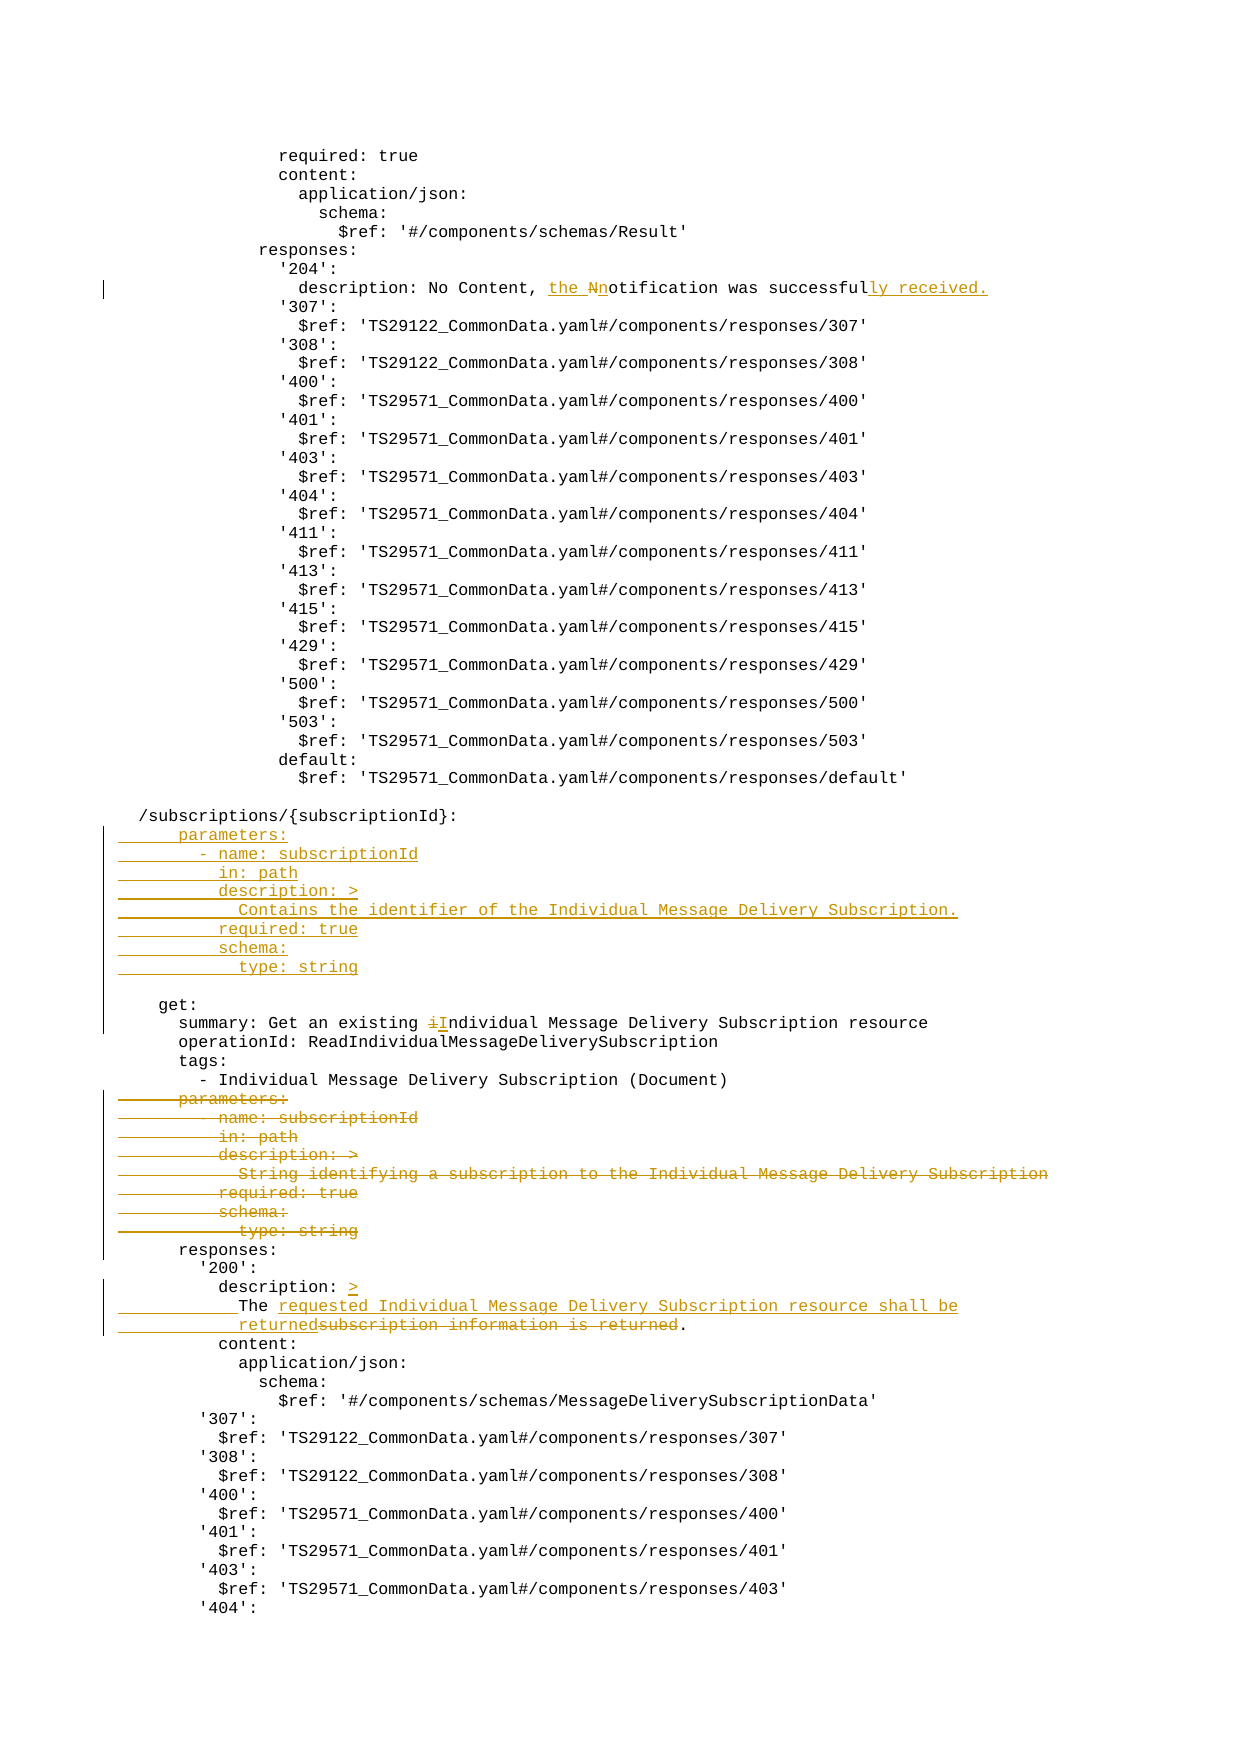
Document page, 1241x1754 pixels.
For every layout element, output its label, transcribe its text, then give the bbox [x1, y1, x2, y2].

text application/json: [118, 185, 1122, 204]
text $ref: 'TS29571_CommonData.yaml#/components/responses/401' [118, 431, 1122, 449]
text '308': [118, 336, 1122, 355]
text . [118, 1317, 1122, 1336]
text description: No Content, otification was successful [118, 280, 1122, 298]
text '415': [118, 600, 1122, 619]
text '401': [118, 412, 1122, 431]
text $ref: 'TS29122_CommonData.yaml#/components/responses/308' [118, 1467, 1122, 1486]
text '500': [118, 676, 1122, 694]
text summary: Get an existing ndividual Message Delivery Subscription resource [118, 1015, 1122, 1034]
text '411': [118, 525, 1122, 544]
text schema: [118, 204, 1122, 223]
text $ref: '#/components/schemas/Result' [118, 223, 1122, 242]
text schema: [118, 1373, 1122, 1392]
text description: [118, 1279, 1122, 1298]
text '400': [118, 1486, 1122, 1505]
text '429': [118, 638, 1122, 657]
text $ref: 'TS29571_CommonData.yaml#/components/responses/403' [118, 468, 1122, 487]
text $ref: 'TS29571_CommonData.yaml#/components/responses/400' [118, 393, 1122, 412]
text operationId: ReadIndividualMessageDeliverySubscription [118, 1034, 1122, 1053]
text '307': [118, 298, 1122, 317]
text $ref: '#/components/schemas/MessageDeliverySubscriptionData' [118, 1392, 1122, 1411]
text '204': [118, 261, 1122, 280]
text $ref: 'TS29571_CommonData.yaml#/components/responses/500' [118, 694, 1122, 713]
text $ref: 'TS29571_CommonData.yaml#/components/responses/411' [118, 544, 1122, 562]
text $ref: 'TS29571_CommonData.yaml#/components/responses/415' [118, 619, 1122, 638]
text $ref: 'TS29571_CommonData.yaml#/components/responses/401' [118, 1543, 1122, 1562]
text $ref: 'TS29571_CommonData.yaml#/components/responses/429' [118, 657, 1122, 676]
text '403': [118, 449, 1122, 468]
text '503': [118, 713, 1122, 732]
text '404': [118, 487, 1122, 506]
text $ref: 'TS29571_CommonData.yaml#/components/responses/404' [118, 506, 1122, 525]
text '413': [118, 562, 1122, 581]
text $ref: 'TS29571_CommonData.yaml#/components/responses/503' [118, 732, 1122, 751]
text $ref: 'TS29571_CommonData.yaml#/components/responses/default' [118, 770, 1122, 789]
text get: [118, 996, 1122, 1015]
text '404': [118, 1599, 1122, 1618]
text responses: [118, 242, 1122, 261]
text '401': [118, 1524, 1122, 1543]
text /subscriptions/{subscriptionId}: [118, 808, 1122, 826]
text $ref: 'TS29122_CommonData.yaml#/components/responses/307' [118, 1430, 1122, 1449]
text '308': [118, 1449, 1122, 1467]
text tags: [118, 1053, 1122, 1072]
text application/json: [118, 1354, 1122, 1373]
text $ref: 'TS29571_CommonData.yaml#/components/responses/413' [118, 581, 1122, 600]
text '307': [118, 1411, 1122, 1430]
text $ref: 'TS29122_CommonData.yaml#/components/responses/307' [118, 317, 1122, 336]
text content: [118, 1336, 1122, 1354]
text $ref: 'TS29122_CommonData.yaml#/components/responses/308' [118, 355, 1122, 374]
text $ref: 'TS29571_CommonData.yaml#/components/responses/403' [118, 1581, 1122, 1599]
text '400': [118, 374, 1122, 393]
text - Individual Message Delivery Subscription (Document) [118, 1072, 1122, 1090]
text The [118, 1298, 1122, 1317]
text '200': [118, 1260, 1122, 1279]
text '403': [118, 1562, 1122, 1581]
text content: [118, 167, 1122, 185]
text required: true [118, 148, 1122, 167]
text default: [118, 751, 1122, 770]
text responses: [118, 1241, 1122, 1260]
text $ref: 'TS29571_CommonData.yaml#/components/responses/400' [118, 1505, 1122, 1524]
